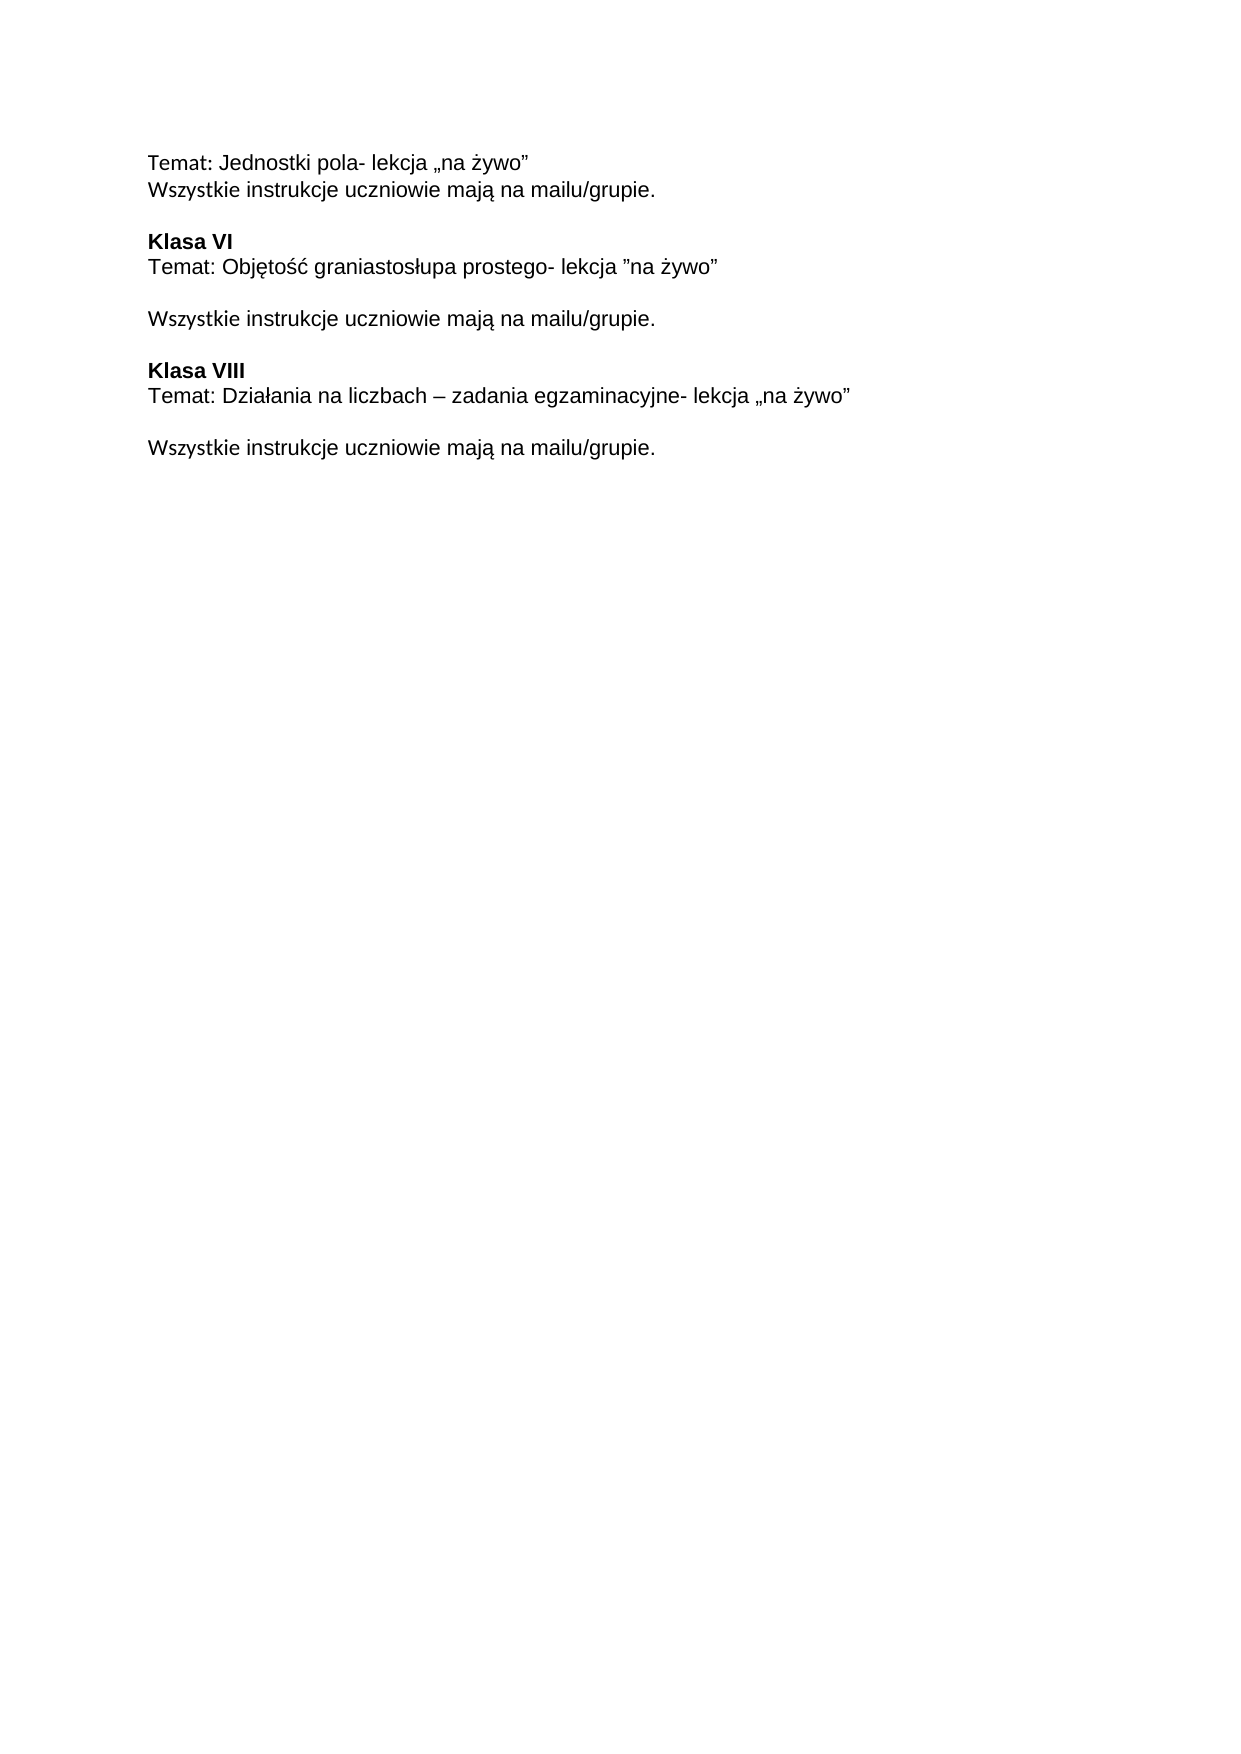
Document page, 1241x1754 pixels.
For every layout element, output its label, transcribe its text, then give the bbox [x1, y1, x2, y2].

text Wszystkie instrukcje uczniowie mają na mailu/grupie. [148, 433, 1093, 461]
text Klasa VIII [148, 358, 1093, 383]
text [148, 176, 1093, 204]
text Temat: Objętość graniastosłupa prostego- lekcja ”na żywo” [148, 254, 1093, 279]
text Klasa VI [148, 229, 1093, 254]
text Wszystkie instrukcje uczniowie mają na mailu/grupie. [148, 304, 1093, 332]
text Temat: Działania na liczbach – zadania egzaminacyjne- lekcja „na żywo” [148, 383, 1093, 408]
text Temat: Jednostki pola- lekcja „na żywo” [148, 148, 1093, 176]
